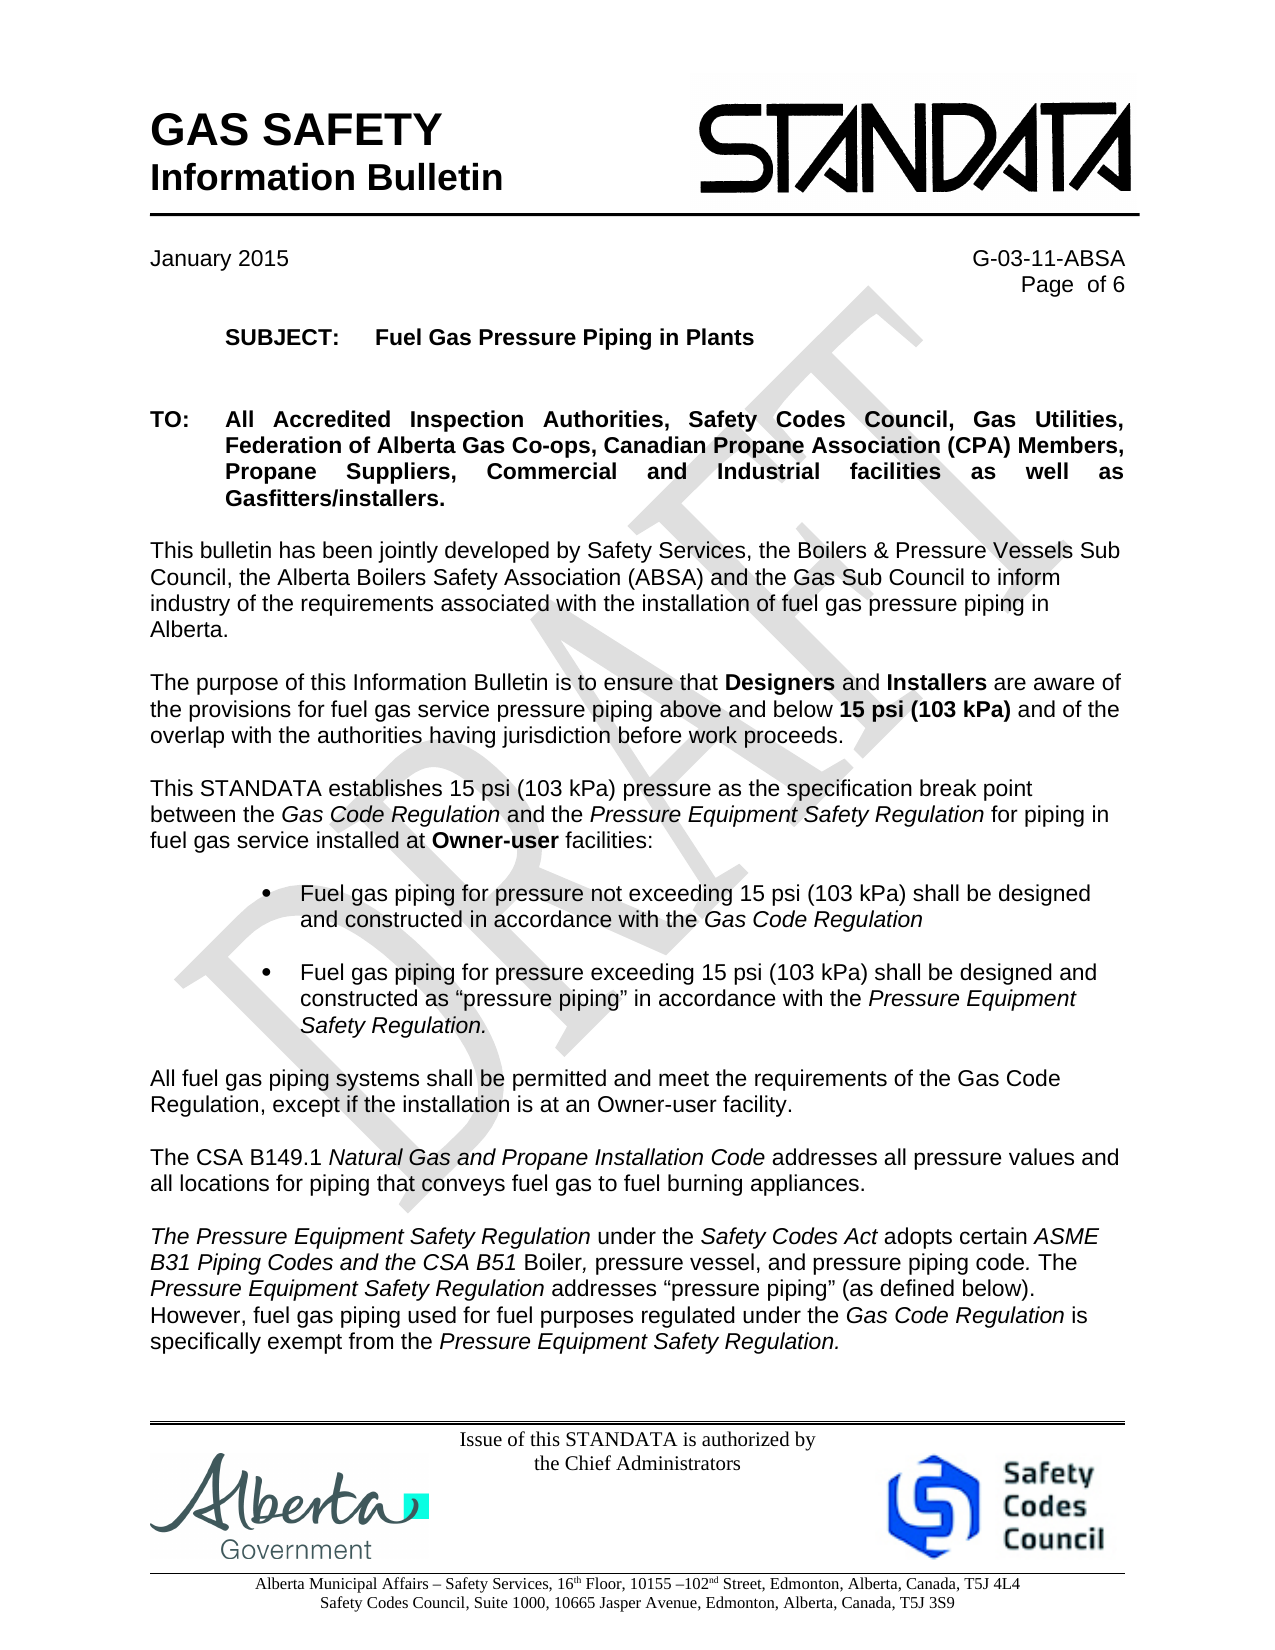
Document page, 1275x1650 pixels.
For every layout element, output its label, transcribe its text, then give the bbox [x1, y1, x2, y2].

list Fuel gas piping for pressure not exceeding 15 psi (103 kPa) shall be designed and constructed in accordance with the Gas Code Regulation [262, 880, 1125, 933]
list Fuel gas piping for pressure exceeding 15 psi (103 kPa) shall be designed and constructed as “pressure piping” in accordance with the Pressure Equipment Safety Regulation. [262, 959, 1125, 1038]
text SUBJECT: Fuel Gas Pressure Piping in Plants [225, 324, 975, 351]
text This STANDATA establishes 15 psi (103 kPa) pressure as the specification break point between the Gas Code Regulation and the Pressure Equipment Safety Regulation for piping in fuel gas service installed at Owner-user facilities: [150, 774, 1125, 854]
text All fuel gas piping systems shall be permitted and meet the requirements of the Gas Code Regulation, except if the installation is at an Owner-user facility. [150, 1064, 1125, 1117]
subtitle GAS SAFETY [150, 102, 690, 155]
subtitle Information Bulletin [150, 155, 690, 198]
text The Pressure Equipment Safety Regulation under the Safety Codes Act adopts certain ASME B31 Piping Codes and the CSA B51 Boiler, pressure vessel, and pressure piping code. The Pressure Equipment Safety Regulation addresses “pressure piping” (as defined below). However, fuel gas piping used for fuel purposes regulated under the Gas Code Regulation is specifically exempt from the Pressure Equipment Safety Regulation. [150, 1223, 1125, 1354]
picture [690, 73, 1137, 212]
text The CSA B149.1 Natural Gas and Propane Installation Code addresses all pressure values and all locations for piping that conveys fuel gas to fuel burning appliances. [150, 1143, 1125, 1196]
text Page of 6 [150, 271, 1125, 298]
picture [150, 1453, 429, 1559]
text TO: All Accredited Inspection Authorities, Safety Codes Council, Gas Utilities, Federation of Alberta Gas Co-ops, Canadian Propane Association (CPA) Members, Propane Suppliers, Commercial and Industrial facilities as well as Gasfitters/installers. [150, 406, 1125, 511]
text The purpose of this Information Bulletin is to ensure that Designers and Installers are aware of the provisions for fuel gas service pressure piping above and below 15 psi (103 kPa) and of the overlap with the authorities having jurisdiction before work proceeds. [150, 669, 1125, 748]
text January 2015 G-03-11-ABSA [150, 245, 1125, 271]
text This bulletin has been jointly developed by Safety Services, the Boilers & Pressure Vessels Sub Council, the Alberta Boilers Safety Association (ABSA) and the Gas Sub Council to inform industry of the requirements associated with the installation of fuel gas pressure piping in Alberta. [150, 537, 1125, 643]
picture [861, 1439, 1132, 1575]
